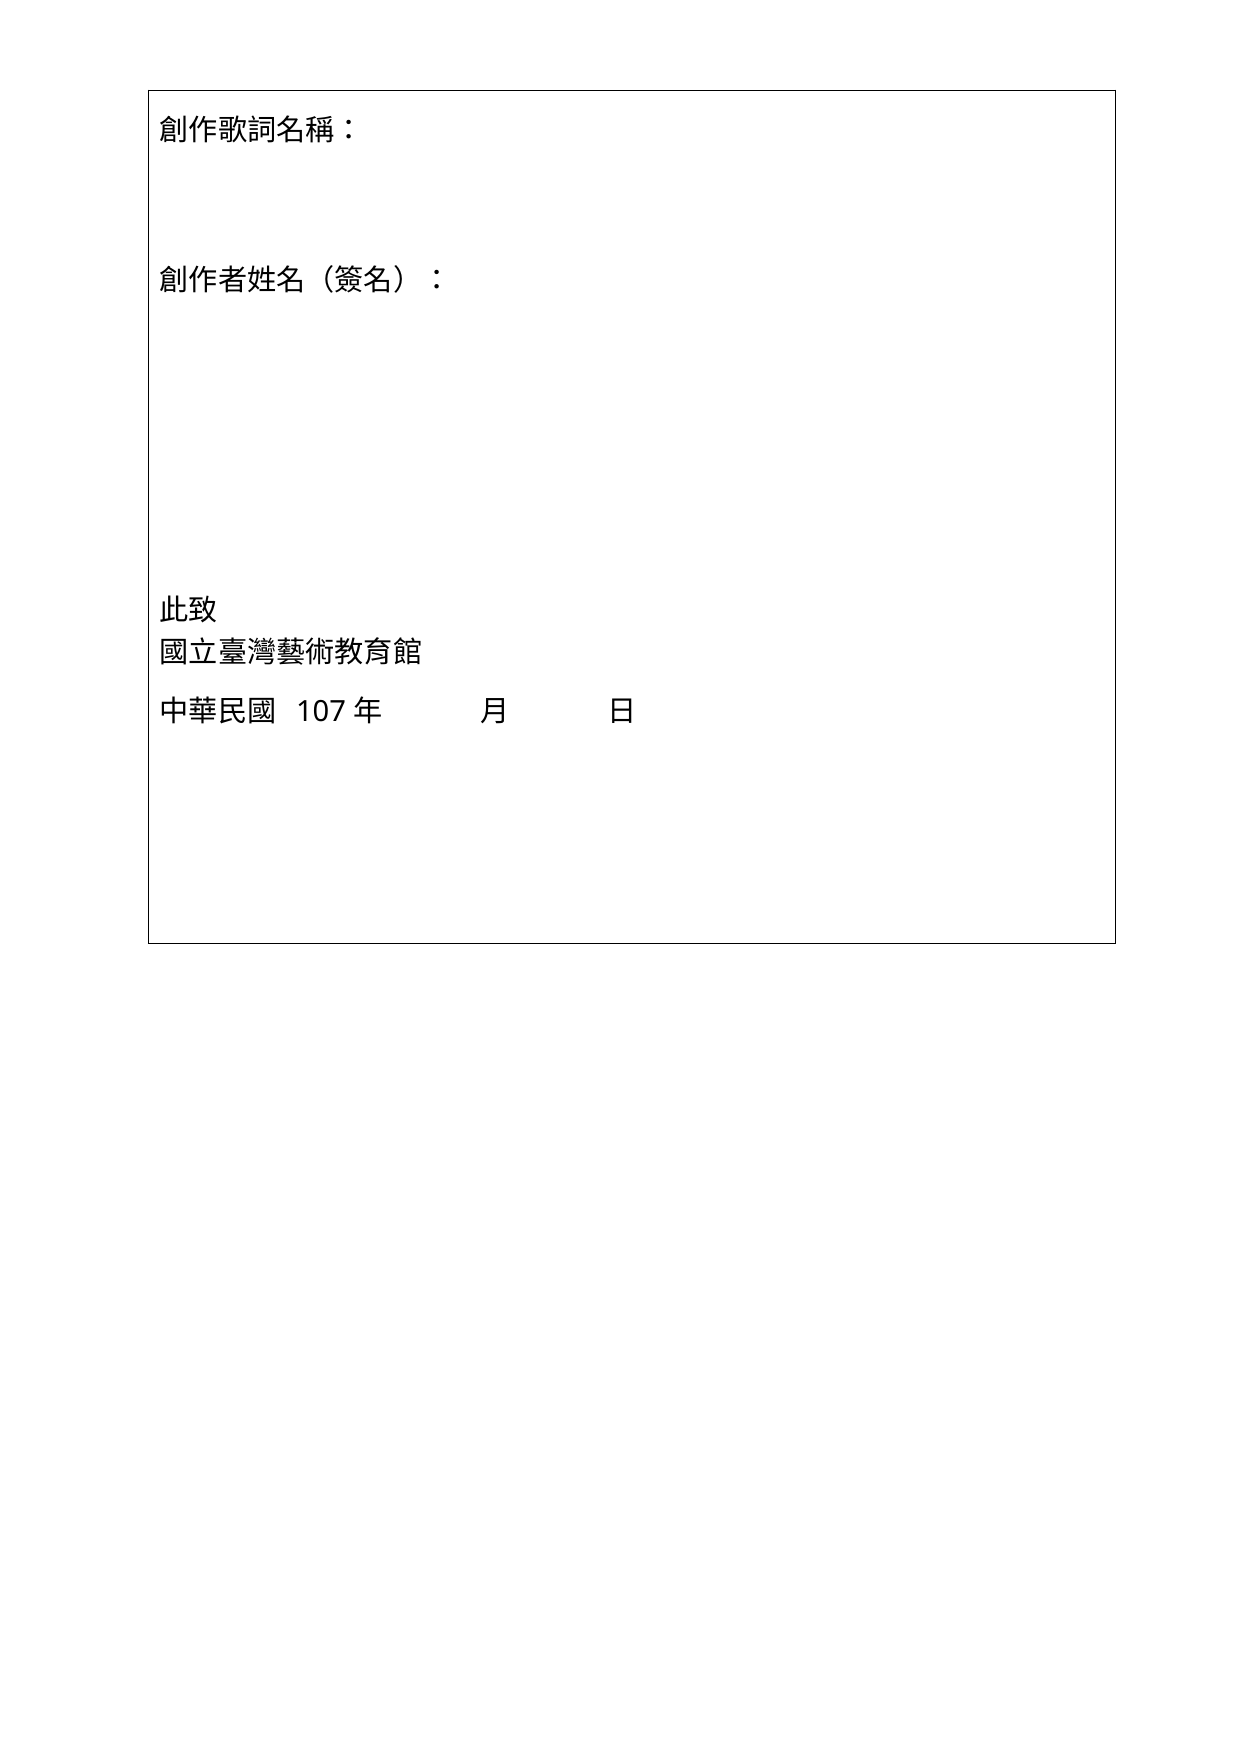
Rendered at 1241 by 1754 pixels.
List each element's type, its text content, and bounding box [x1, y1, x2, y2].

table_header 創作歌詞名稱： 創作者姓名（簽名）： 此致 國立臺灣藝術教育館 中華民國 107 年 月 日 [149, 91, 1115, 943]
